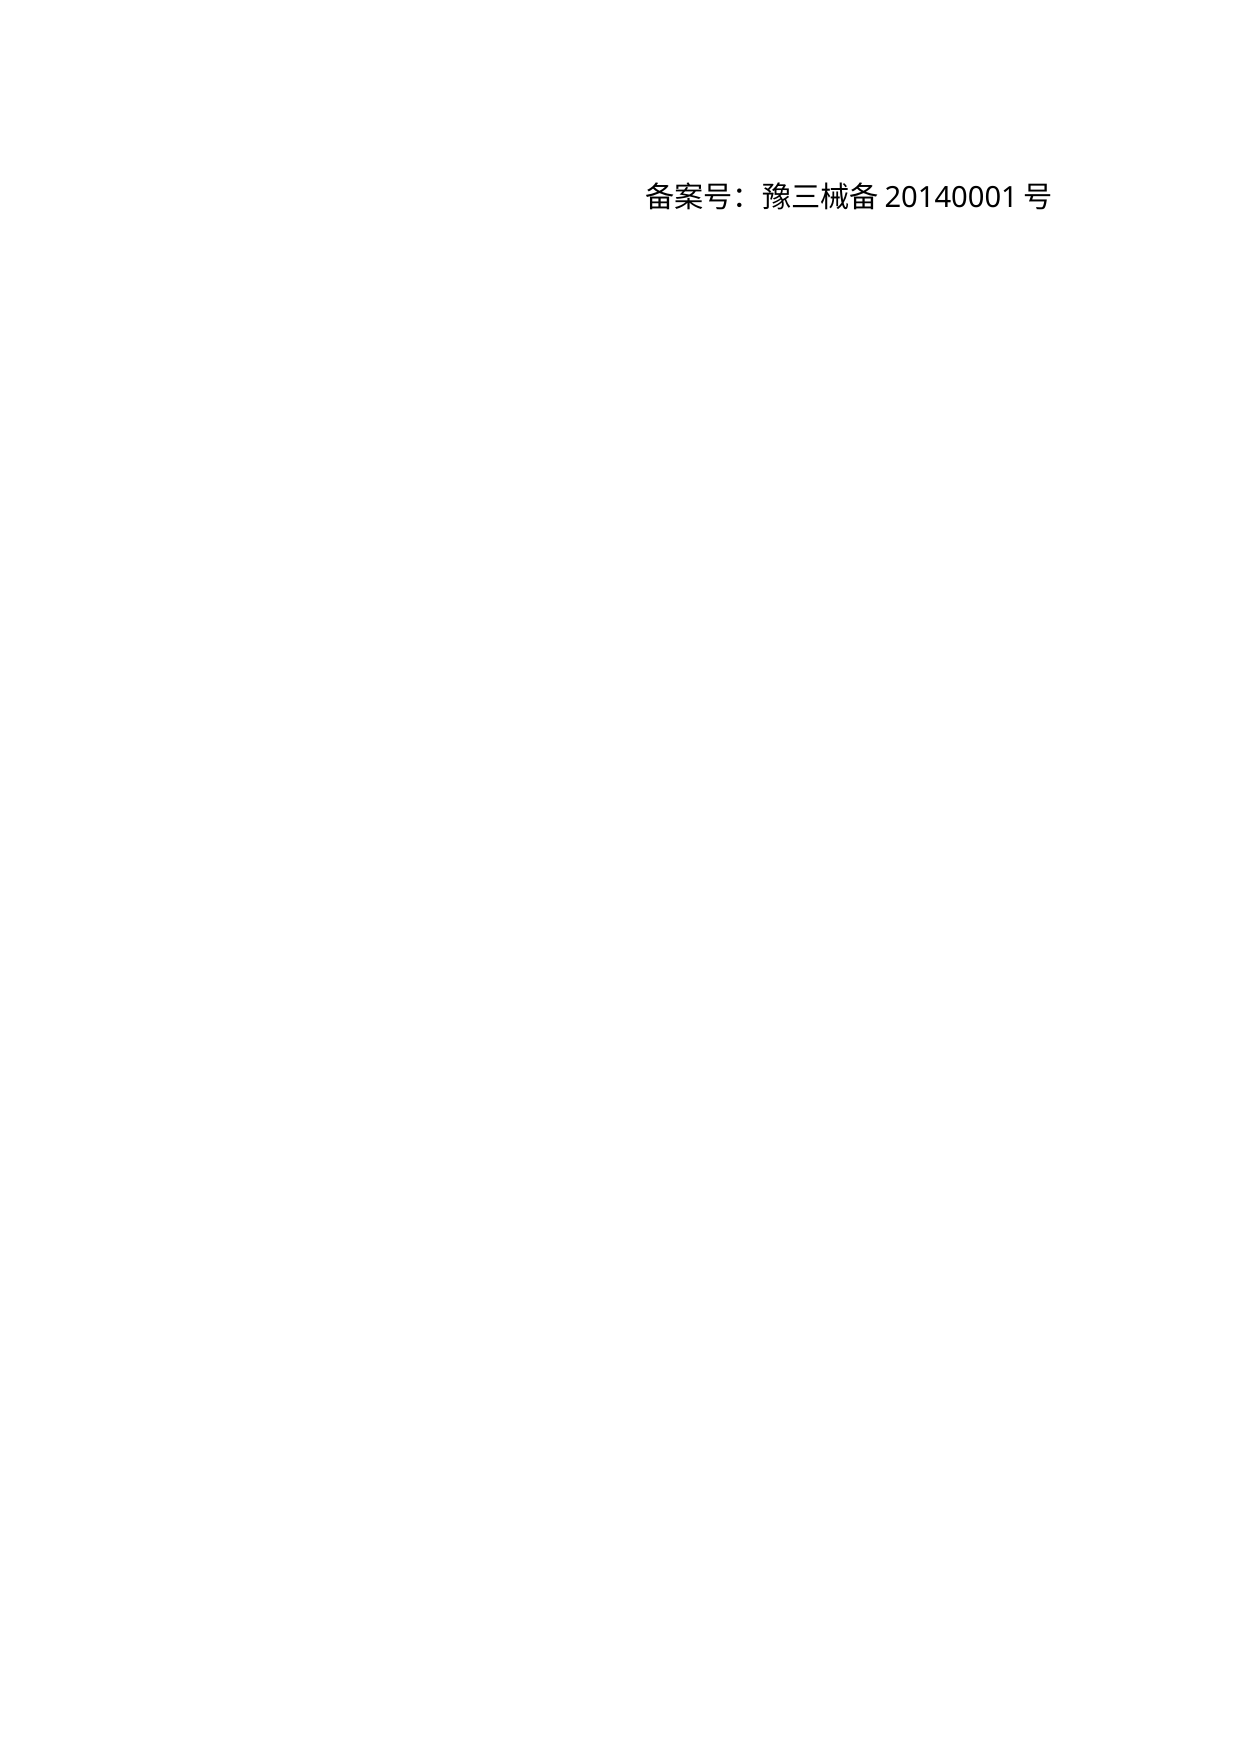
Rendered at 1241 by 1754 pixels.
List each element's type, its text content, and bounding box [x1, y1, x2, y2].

text 备案号：豫三械备20140001号 [187, 162, 1053, 227]
